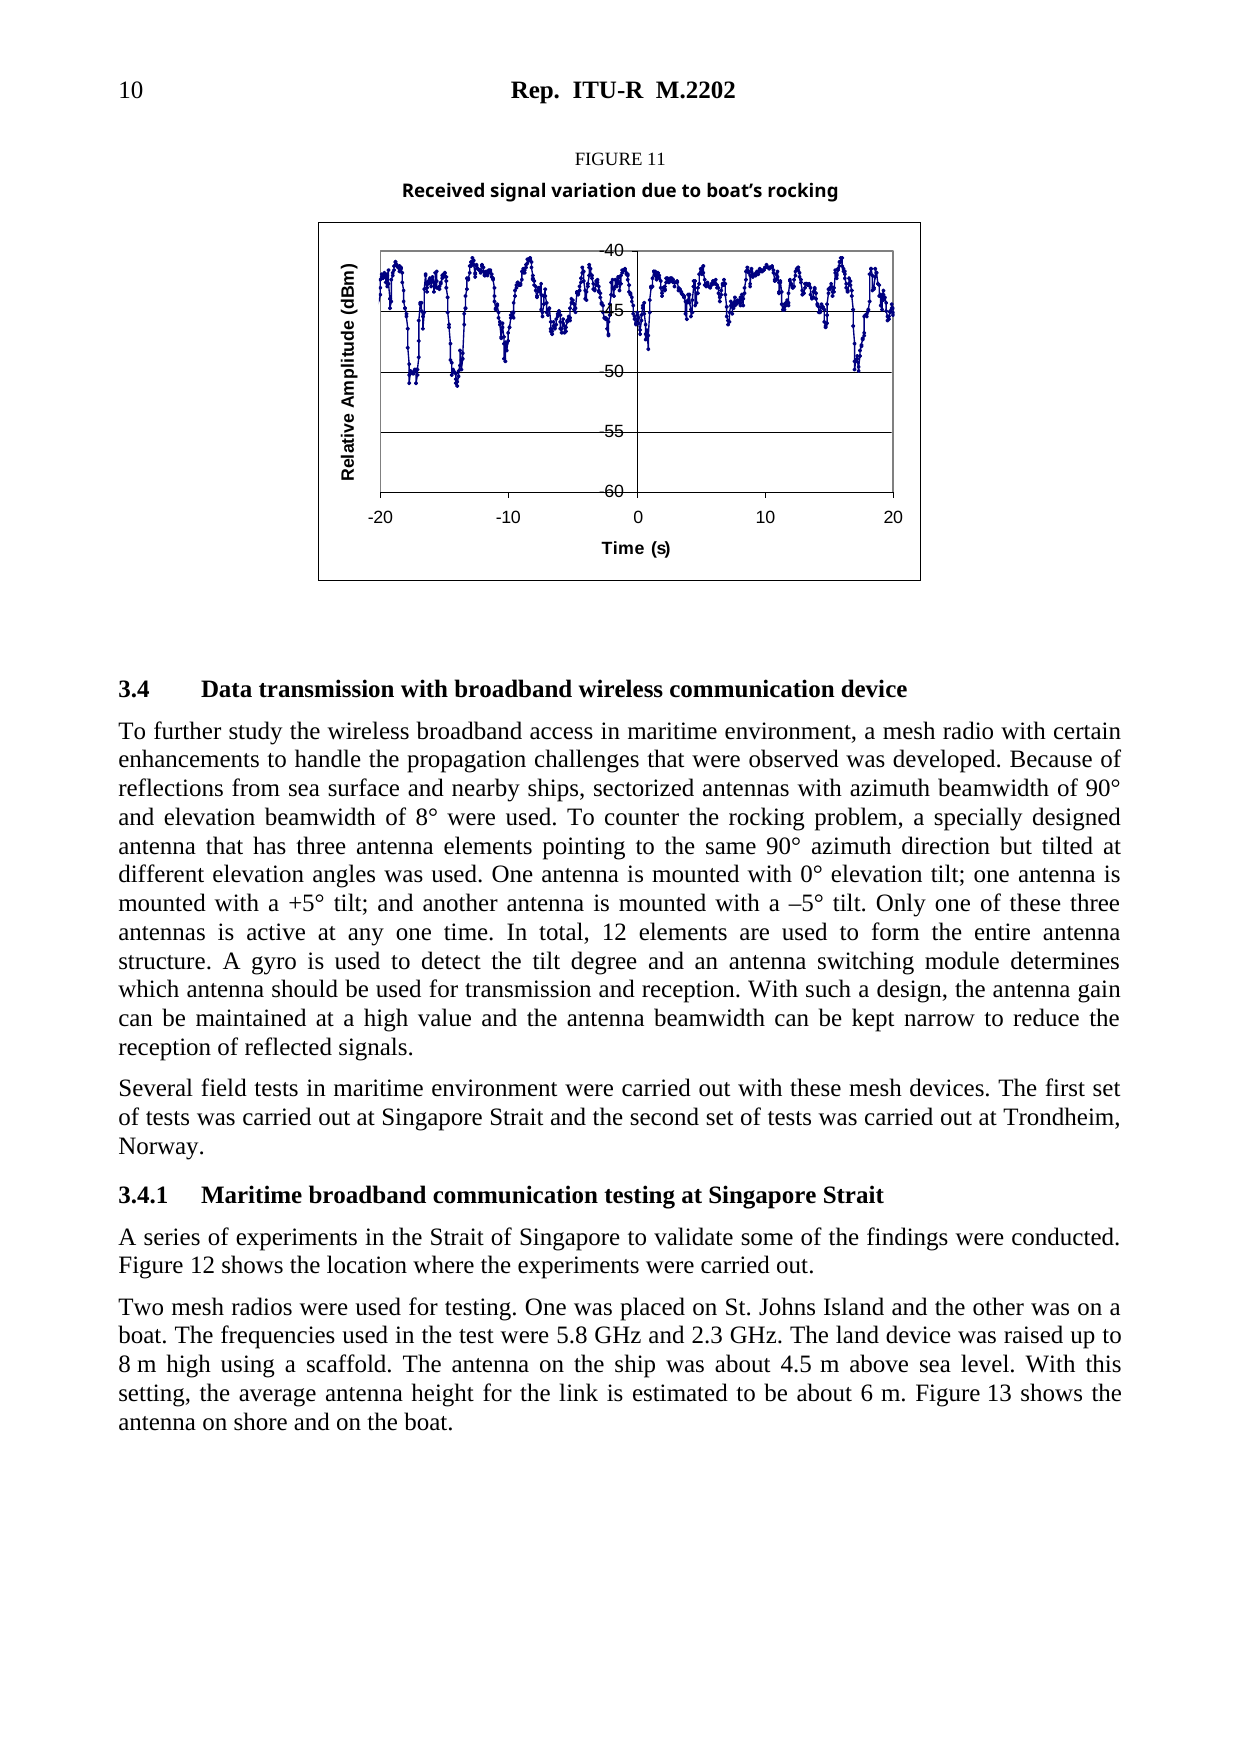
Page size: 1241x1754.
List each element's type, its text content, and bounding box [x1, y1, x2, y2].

text FIGURE 11 [118, 148, 1122, 169]
subtitle 3.4 Data transmission with broadband wireless communication device [118, 674, 1122, 703]
text A series of experiments in the Strait of Singapore to validate some of the findings were conducted. Figure 12 shows the location where the experiments were carried out. [118, 1222, 1122, 1279]
subtitle 3.4.1 Maritime broadband communication testing at Singapore Strait [118, 1180, 1122, 1209]
text Two mesh radios were used for testing. One was placed on St. Johns Island and the other was on a boat. The frequencies used in the test were 5.8 GHz and 2.3 GHz. The land device was raised up to 8 m high using a scaffold. The antenna on the ship was about 4.5 m above sea level. With this setting, the average antenna height for the link is estimated to be about 6 m. Figure 13 shows the antenna on shore and on the boat. [118, 1292, 1122, 1435]
text To further study the wireless broadband access in maritime environment, a mesh radio with certain enhancements to handle the propagation challenges that were observed was developed. Because of reflections from sea surface and nearby ships, sectorized antennas with azimuth beamwidth of 90° and elevation beamwidth of 8° were used. To counter the rocking problem, a specially designed antenna that has three antenna elements pointing to the same 90° azimuth direction but tilted at different elevation angles was used. One antenna is mounted with 0° elevation tilt; one antenna is mounted with a +5° tilt; and another antenna is mounted with a –5° tilt. Only one of these three antennas is active at any one time. In total, 12 elements are used to form the entire antenna structure. A gyro is used to detect the tilt degree and an antenna switching module determines which antenna should be used for transmission and reception. With such a design, the antenna gain can be maintained at a high value and the antenna beamwidth can be kept narrow to reduce the reception of reflected signals. [118, 716, 1122, 1061]
text Several field tests in maritime environment were carried out with these mesh devices. The first set of tests was carried out at Singapore Strait and the second set of tests was carried out at Trondheim, Norway. [118, 1073, 1122, 1159]
title Received signal variation due to boat’s rocking [118, 178, 1122, 203]
